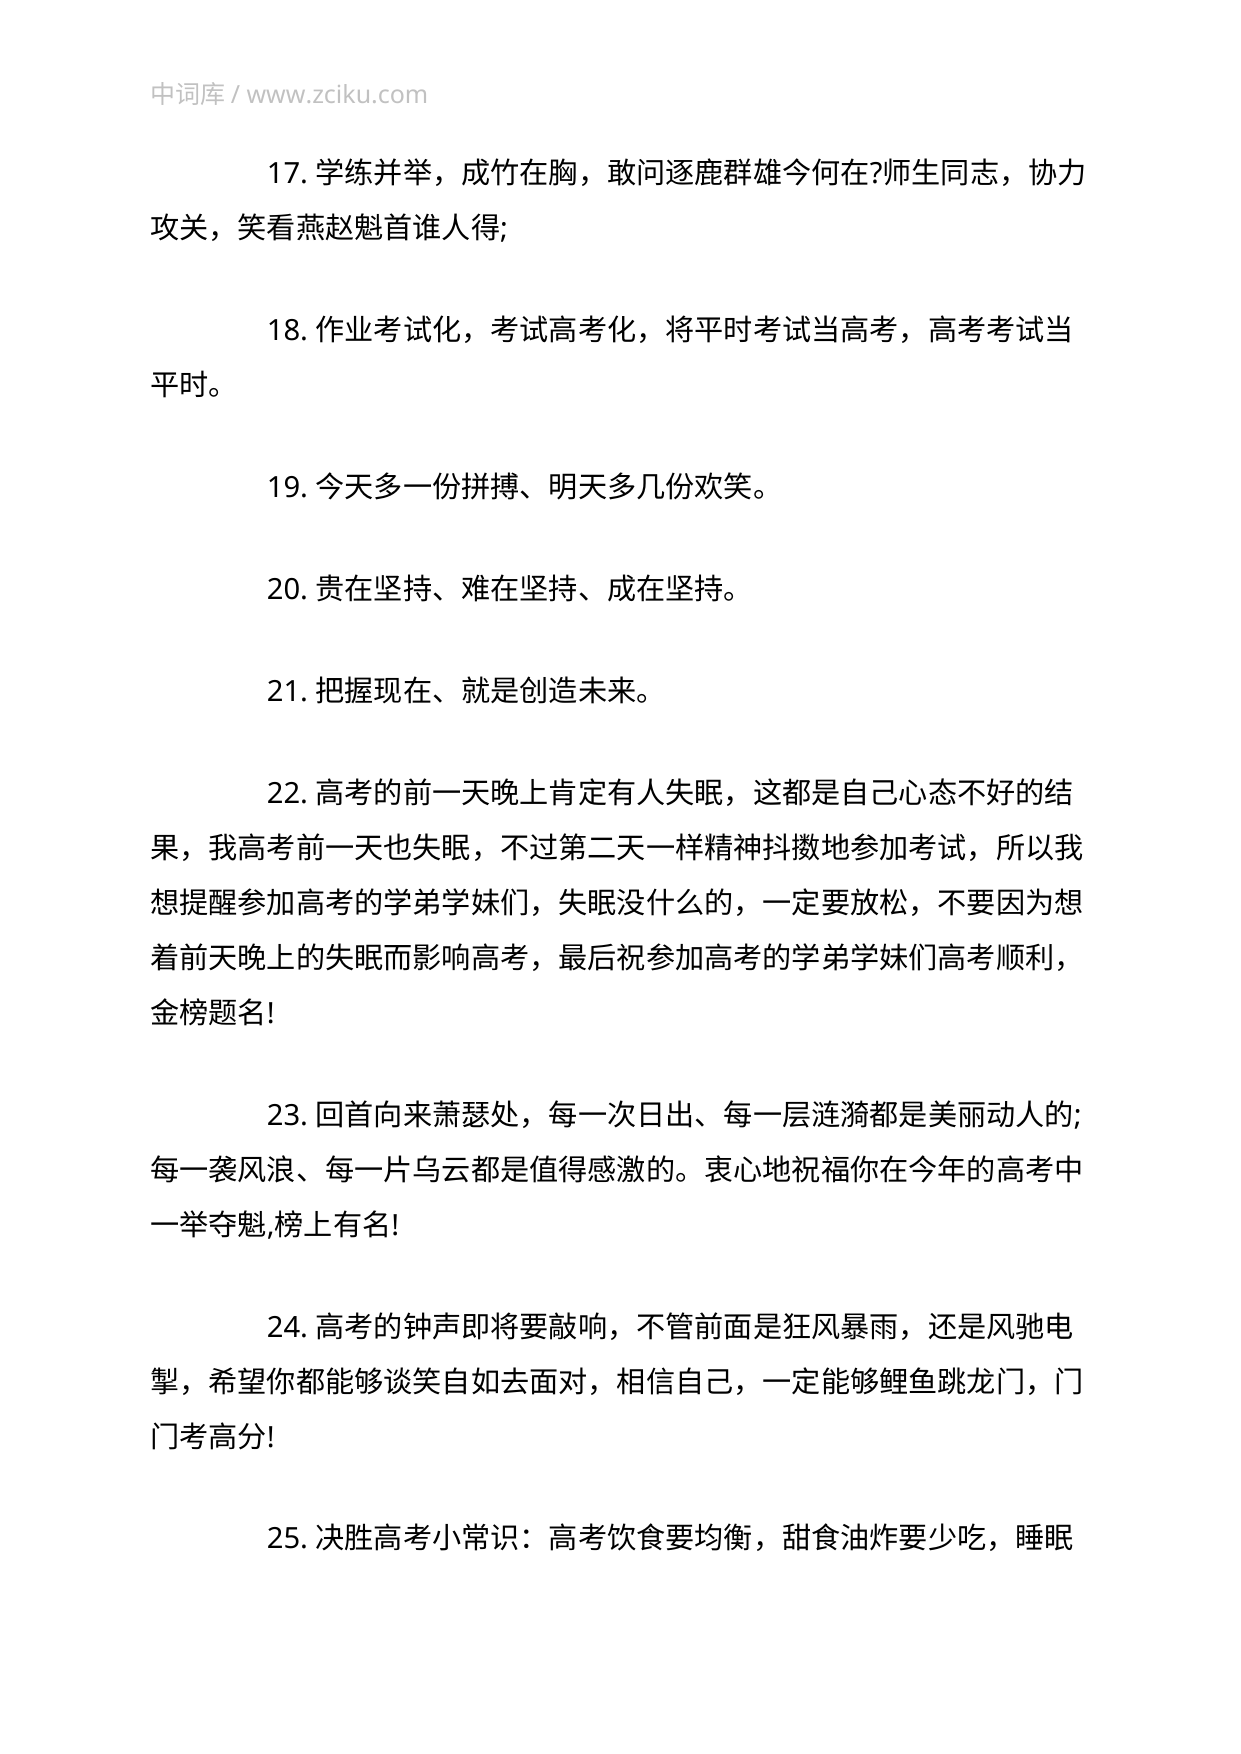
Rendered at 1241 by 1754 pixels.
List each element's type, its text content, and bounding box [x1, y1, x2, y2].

text 20. 贵在坚持、难在坚持、成在坚持。 [150, 566, 1090, 608]
text 19. 今天多一份拼搏、明天多几份欢笑。 [150, 464, 1090, 506]
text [150, 1515, 1090, 1557]
text 17. 学练并举，成竹在胸，敢问逐鹿群雄今何在?师生同志，协力攻关，笑看燕赵魁首谁人得; [150, 150, 1090, 247]
text 18. 作业考试化，考试高考化，将平时考试当高考，高考考试当平时。 [150, 307, 1090, 404]
text 23. 回首向来萧瑟处，每一次日出、每一层涟漪都是美丽动人的;每一袭风浪、每一片乌云都是值得感激的。衷心地祝福你在今年的高考中一举夺魁,榜上有名! [150, 1091, 1090, 1244]
text 21. 把握现在、就是创造未来。 [150, 668, 1090, 710]
text 24. 高考的钟声即将要敲响，不管前面是狂风暴雨，还是风驰电掣，希望你都能够谈笑自如去面对，相信自己，一定能够鲤鱼跳龙门，门门考高分! [150, 1303, 1090, 1456]
text 22. 高考的前一天晚上肯定有人失眠，这都是自己心态不好的结果，我高考前一天也失眠，不过第二天一样精神抖擞地参加考试，所以我想提醒参加高考的学弟学妹们，失眠没什么的，一定要放松，不要因为想着前天晚上的失眠而影响高考，最后祝参加高考的学弟学妹们高考顺利，金榜题名! [150, 770, 1090, 1032]
